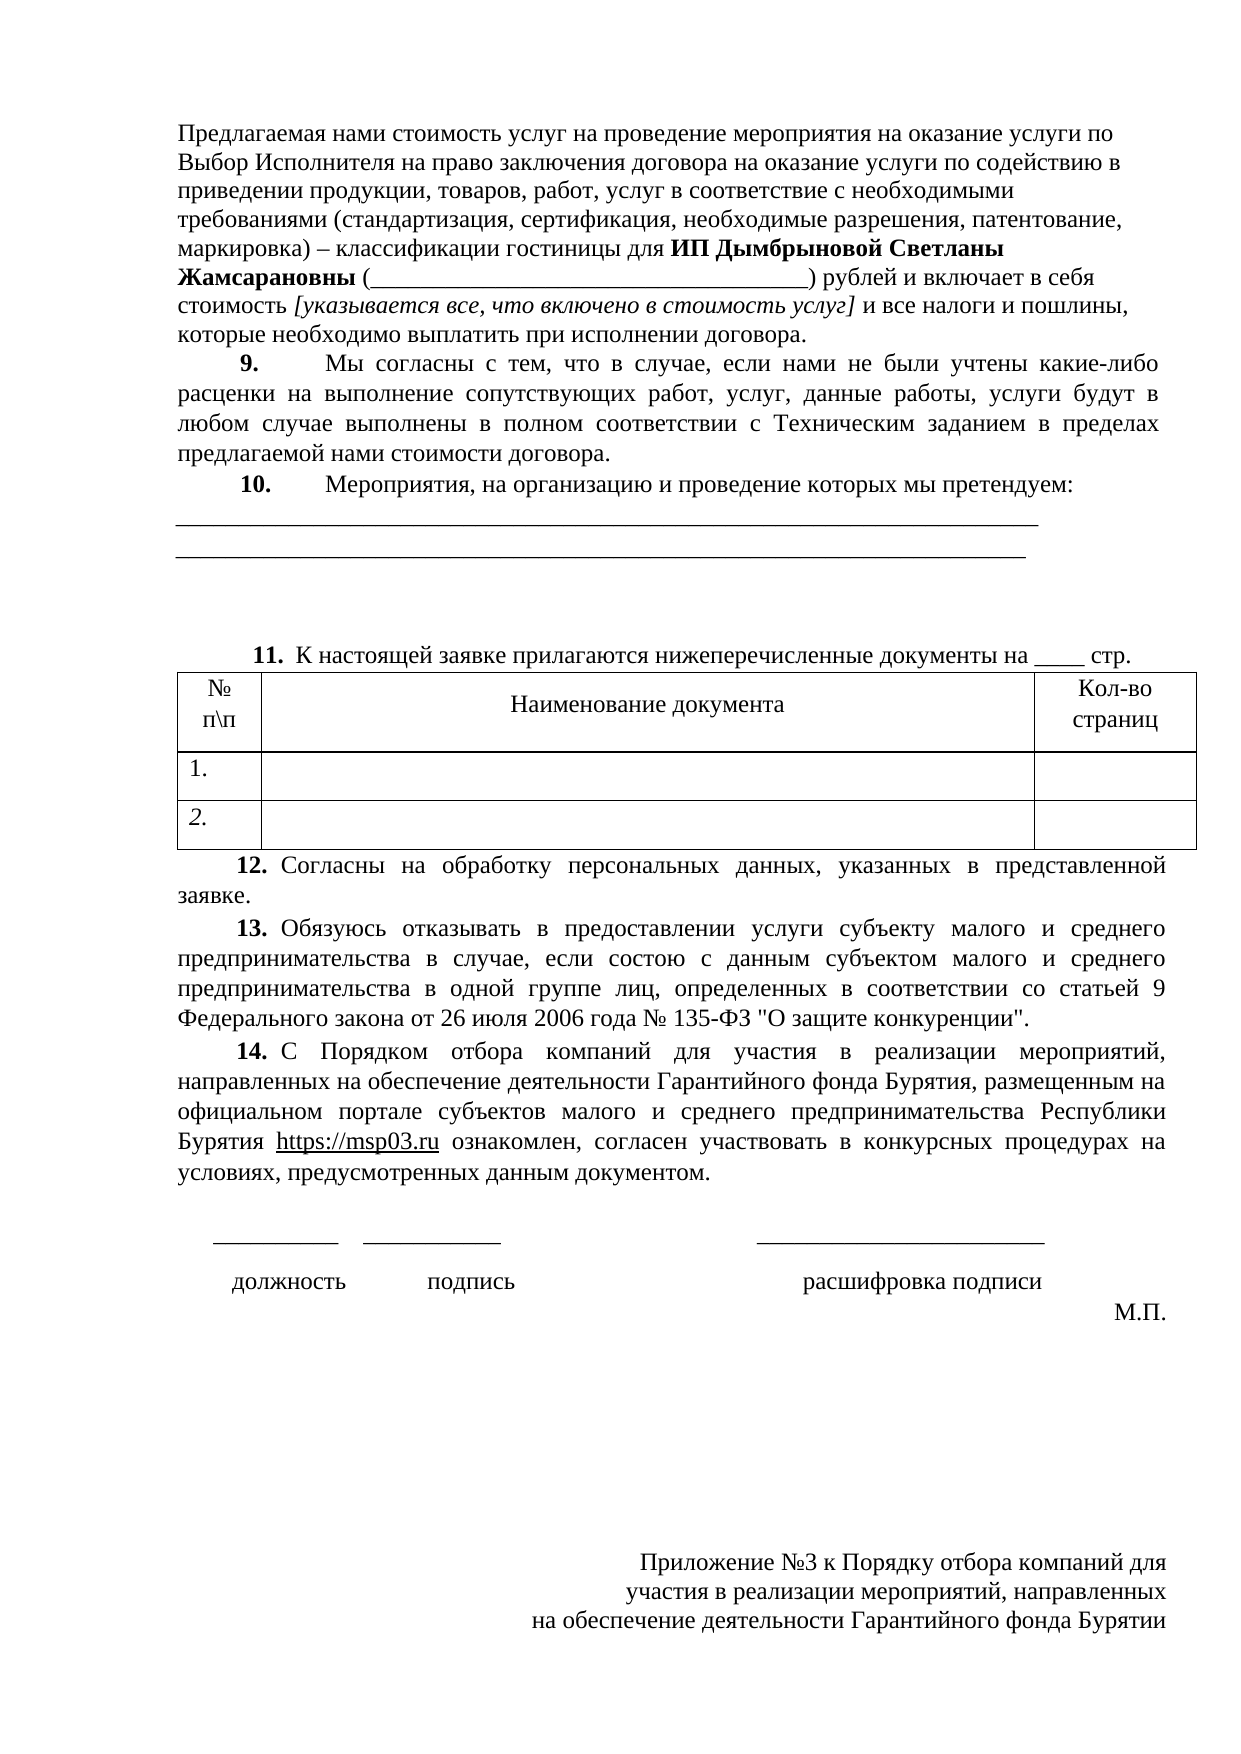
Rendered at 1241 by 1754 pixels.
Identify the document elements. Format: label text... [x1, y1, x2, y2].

text на обеспечение деятельности Гарантийного фонда Бурятии [177, 1605, 1167, 1634]
table_cell [1035, 753, 1196, 800]
text М.П. [177, 1297, 1167, 1325]
text Предлагаемая нами стоимость услуг на проведение мероприятия на оказание услуги по Выбор Исполнителя на право заключения договора на оказание услуги по содействию в приведении продукции, товаров, работ, услуг в соответствие с необходимыми требованиями (стандартизация, сертификация, необходимые разрешения, патентование, маркировка) – классификации гостиницы для ИП Дымбрыновой Светланы Жамсарановны (___________________________________) рублей и включает в себя стоимость [указывается все, что включено в стоимость услуг] и все налоги и пошлины, которые необходимо выплатить при исполнении договора. [177, 118, 1167, 348]
text _____________________________________________________________________ [176, 500, 1167, 528]
text ____________________________________________________________________ [176, 532, 1160, 561]
list Мероприятия, на организацию и проведение которых мы претендуем: [177, 469, 1160, 498]
list С Порядком отбора компаний для участия в реализации мероприятий, направленных на обеспечение деятельности Гарантийного фонда Бурятия, размещенным на официальном портале субъектов малого и среднего предпринимательства Республики Бурятия https://msp03.ru ознакомлен, согласен участвовать в конкурсных процедурах на условиях, предусмотренных данным документом. [177, 1036, 1167, 1185]
text должность подпись расшифровка подписи [176, 1266, 1119, 1295]
list Согласны на обработку персональных данных, указанных в представленной заявке. [177, 850, 1167, 909]
table_cell [262, 753, 1034, 800]
text __________ ___________ _______________________ [176, 1218, 1160, 1247]
list К настоящей заявке прилагаются нижеперечисленные документы на ____ стр. [252, 641, 1160, 669]
table_cell 2. [178, 801, 261, 849]
list Мы согласны с тем, что в случае, если нами не были учтены какие-либо расценки на выполнение сопутствующих работ, услуг, данные работы, услуги будут в любом случае выполнены в полном соответствии с Техническим заданием в пределах предлагаемой нами стоимости договора. [177, 348, 1160, 467]
table_header № п\п [178, 673, 261, 751]
table_cell [1035, 801, 1196, 849]
table_cell [262, 801, 1034, 849]
table_header Наименование документа [262, 673, 1034, 751]
list Обязуюсь отказывать в предоставлении услуги субъекту малого и среднего предпринимательства в случае, если состою с данным субъектом малого и среднего предпринимательства в одной группе лиц, определенных в соответствии со статьей 9 Федерального закона от 26 июля 2006 года № 135-ФЗ "О защите конкуренции". [177, 913, 1167, 1032]
table_cell 1. [178, 753, 261, 800]
text Приложение №3 к Порядку отбора компаний для [177, 1547, 1167, 1576]
table_header Кол-во страниц [1035, 673, 1196, 751]
text участия в реализации мероприятий, направленных [177, 1576, 1167, 1605]
